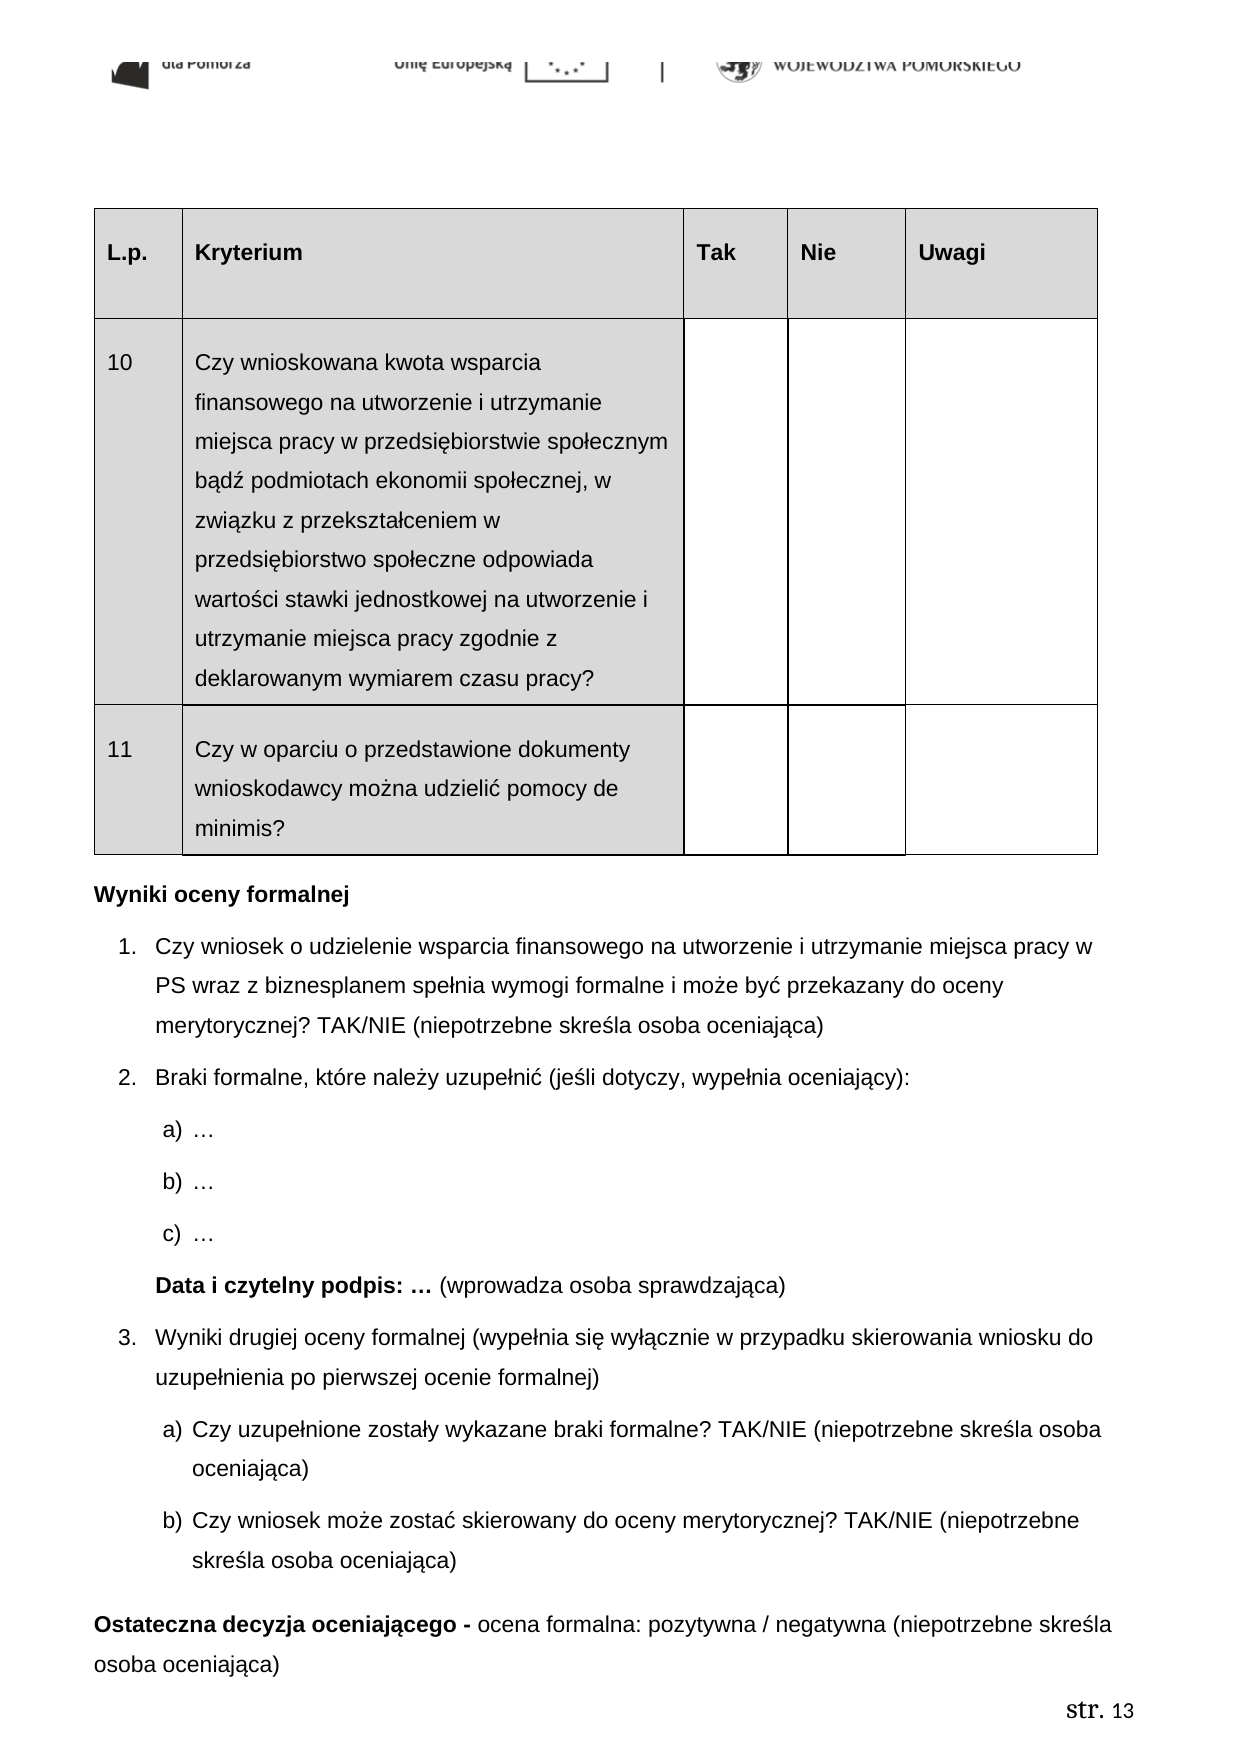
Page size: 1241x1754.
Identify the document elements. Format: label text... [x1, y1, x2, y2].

table_cell [789, 706, 905, 854]
list … [162, 1116, 1123, 1142]
table_cell 11 [95, 705, 182, 854]
list Braki formalne, które należy uzupełnić (jeśli dotyczy, wypełnia oceniający): [118, 1064, 1123, 1090]
table_cell [685, 706, 787, 854]
table_cell [685, 319, 787, 704]
table_header Kryterium [183, 209, 683, 318]
text Data i czytelny podpis: … (wprowadza osoba sprawdzająca) [155, 1272, 1123, 1298]
list Czy wniosek może zostać skierowany do oceny merytorycznej? TAK/NIE (niepotrzebne skreśla osoba oceniająca) [162, 1507, 1123, 1573]
table_cell [906, 319, 1097, 704]
list … [162, 1220, 1123, 1246]
table_cell 10 [95, 319, 182, 704]
subtitle Wyniki oceny formalnej [94, 881, 1134, 907]
table_cell Czy w oparciu o przedstawione dokumenty wnioskodawcy można udzielić pomocy de minimis? [183, 706, 683, 854]
text Ostateczna decyzja oceniającego - ocena formalna: pozytywna / negatywna (niepotrzebne skreśla osoba oceniająca) [94, 1611, 1134, 1677]
picture [93, 62, 1039, 107]
table_header L.p. [95, 209, 182, 318]
table_header Tak [684, 209, 787, 318]
list Czy wniosek o udzielenie wsparcia finansowego na utworzenie i utrzymanie miejsca pracy w PS wraz z biznesplanem spełnia wymogi formalne i może być przekazany do oceny merytorycznej? TAK/NIE (niepotrzebne skreśla osoba oceniająca) [118, 933, 1123, 1038]
table_header Nie [788, 209, 905, 318]
table_cell [906, 705, 1097, 854]
list Wyniki drugiej oceny formalnej (wypełnia się wyłącznie w przypadku skierowania wniosku do uzupełnienia po pierwszej ocenie formalnej) [118, 1324, 1123, 1390]
table_header Uwagi [906, 209, 1097, 318]
list Czy uzupełnione zostały wykazane braki formalne? TAK/NIE (niepotrzebne skreśla osoba oceniająca) [162, 1416, 1123, 1481]
list … [162, 1168, 1123, 1194]
table_cell Czy wnioskowana kwota wsparcia finansowego na utworzenie i utrzymanie miejsca pracy w przedsiębiorstwie społecznym bądź podmiotach ekonomii społecznej, w związku z przekształceniem w przedsiębiorstwo społeczne odpowiada wartości stawki jednostkowej na utworzenie i utrzymanie miejsca pracy zgodnie z deklarowanym wymiarem czasu pracy? [183, 319, 683, 704]
table_cell [789, 319, 905, 704]
